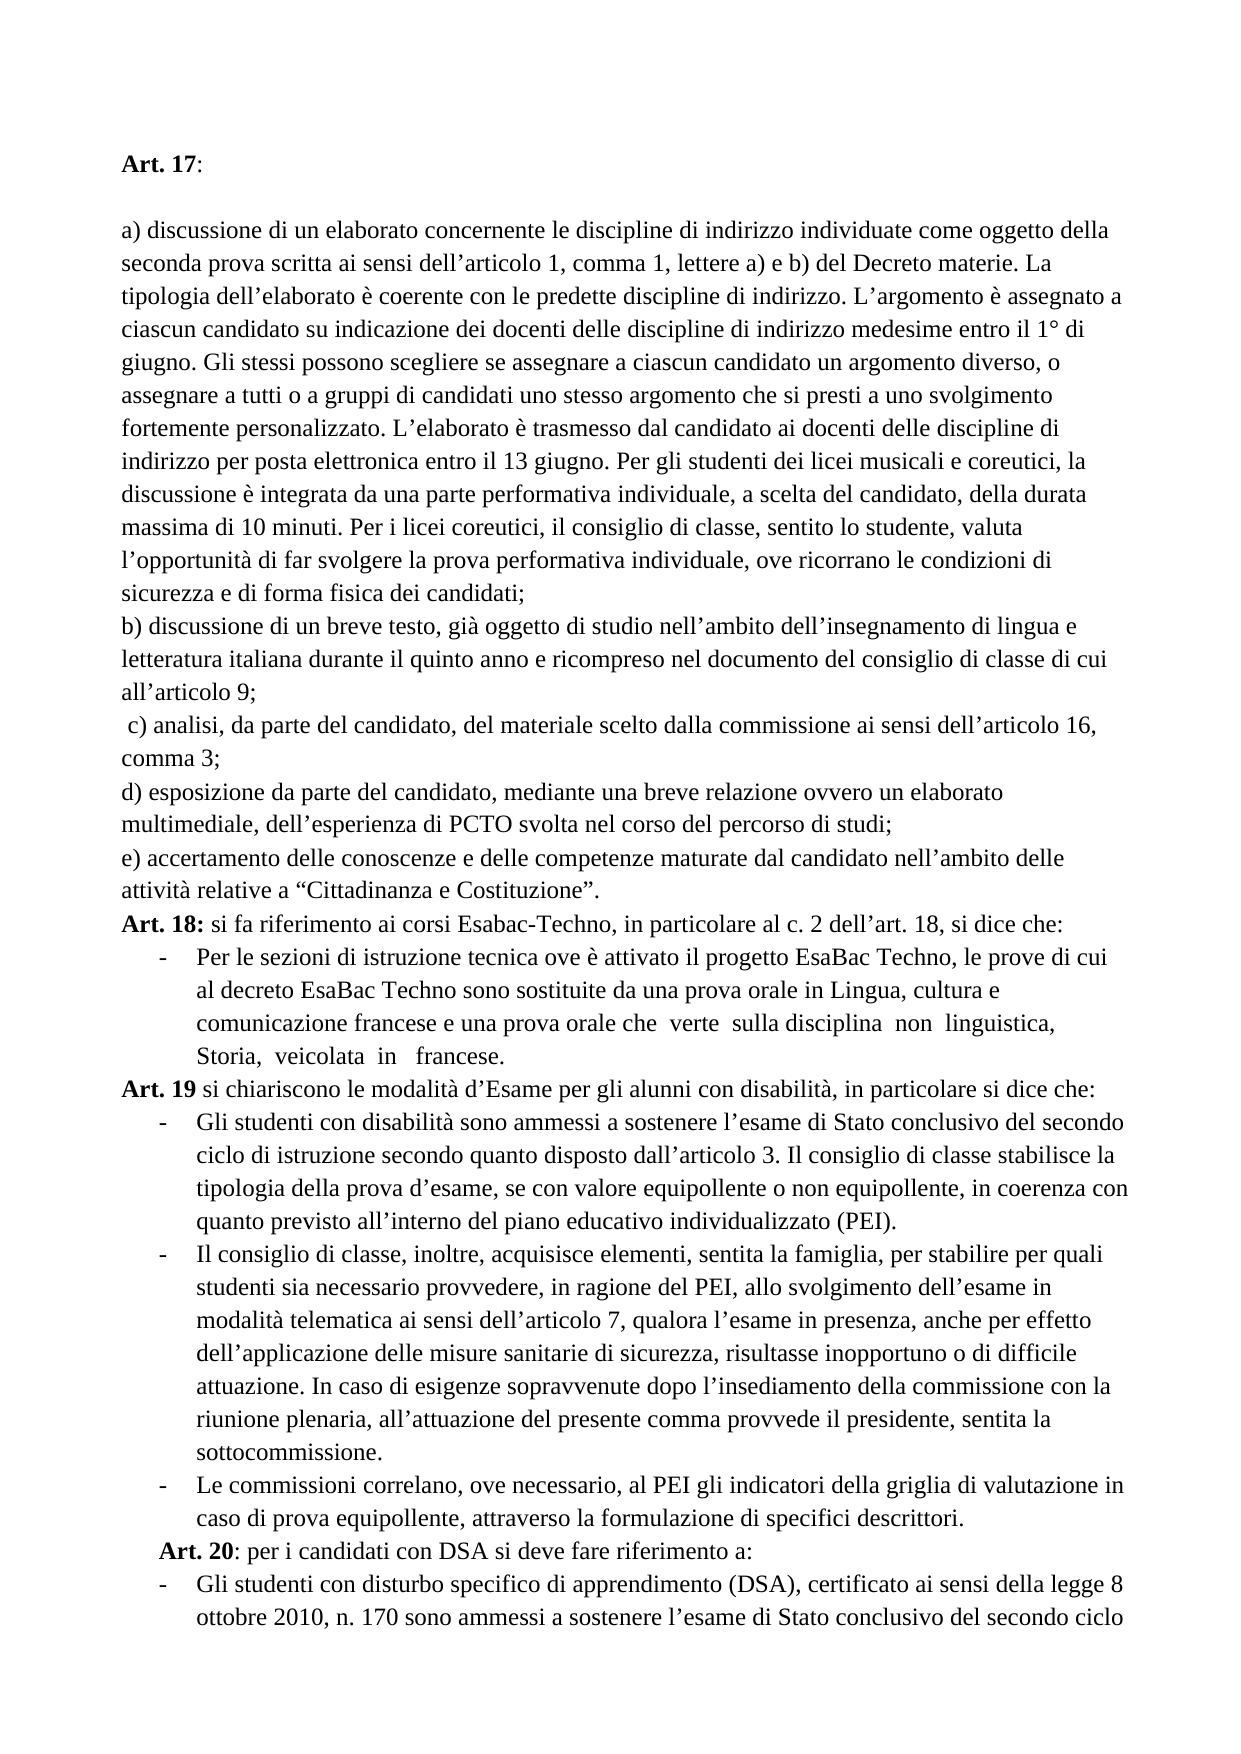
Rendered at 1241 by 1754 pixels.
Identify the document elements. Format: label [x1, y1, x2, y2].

table_cell [120, 148, 1130, 1632]
